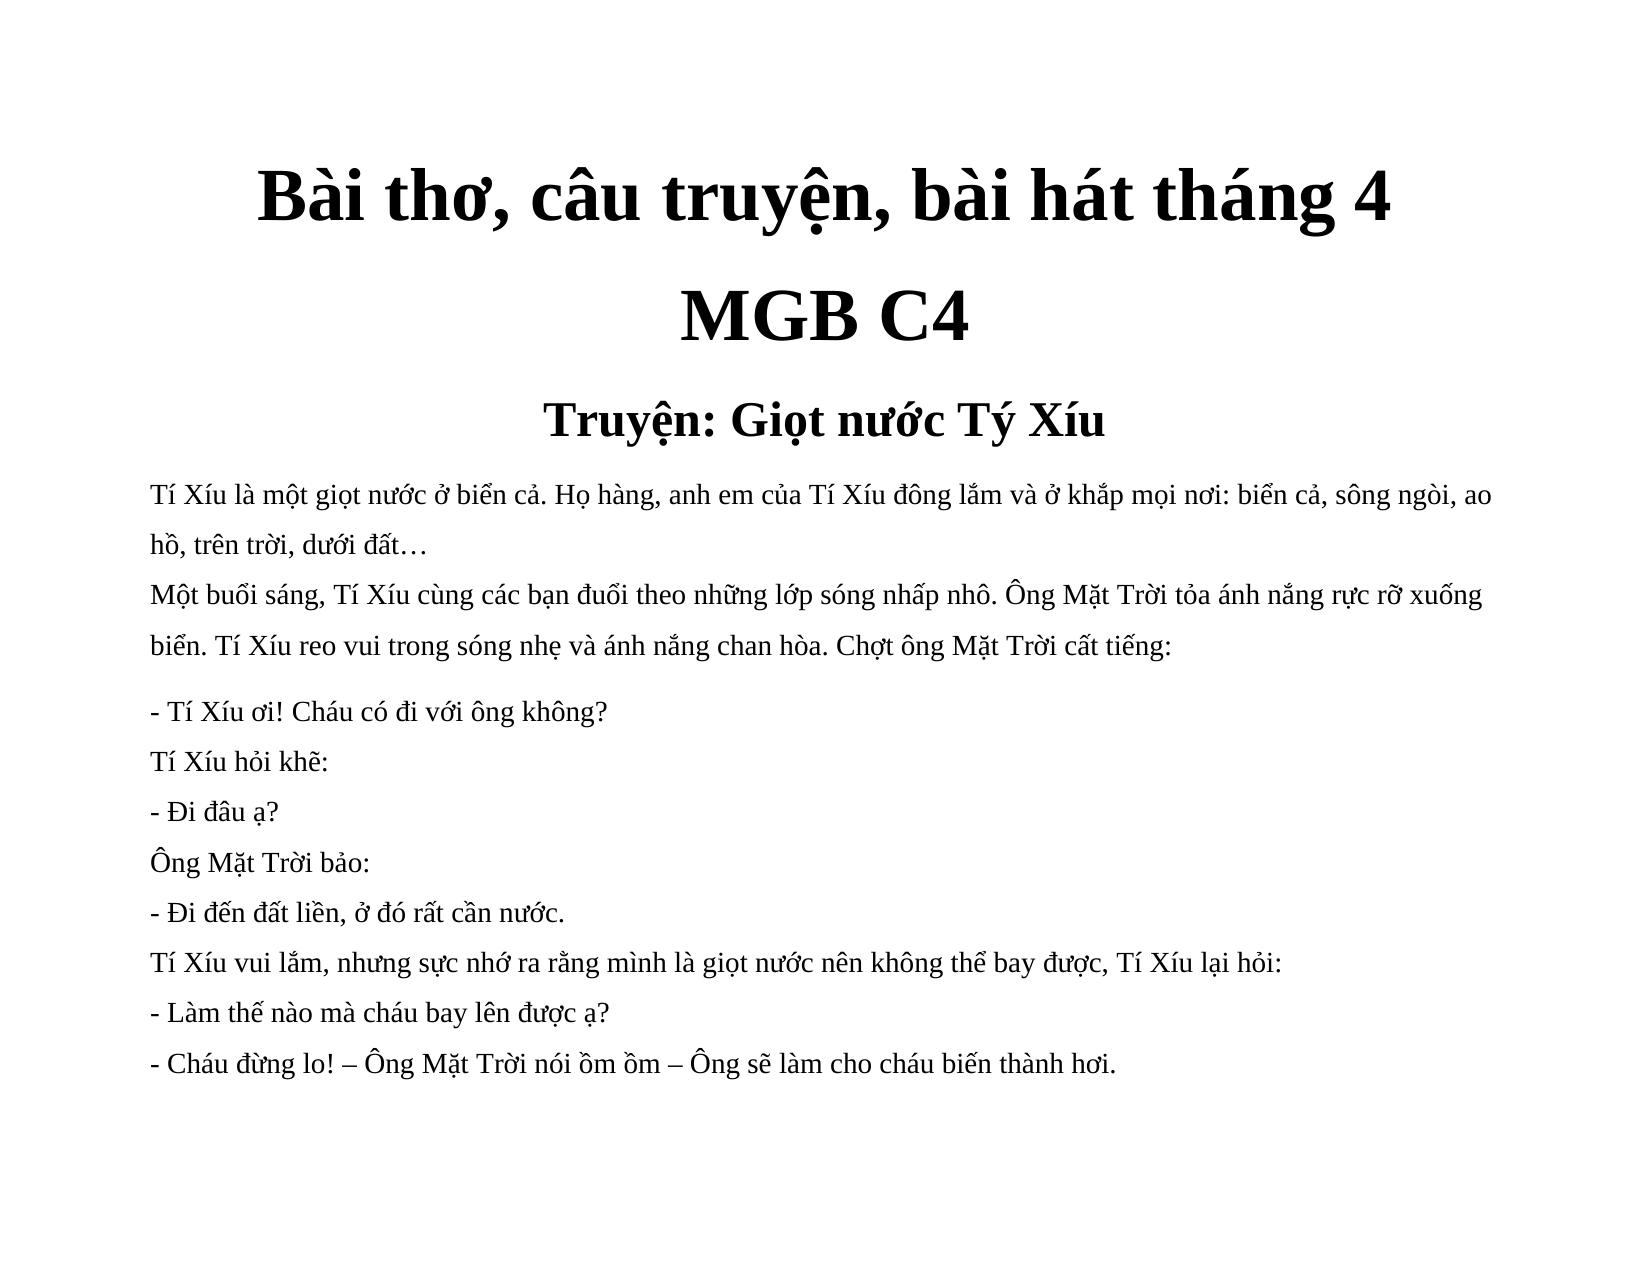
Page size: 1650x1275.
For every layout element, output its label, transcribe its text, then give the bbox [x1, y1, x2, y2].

text MGB C4 [150, 270, 1500, 356]
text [150, 694, 1500, 1079]
text Tí Xíu là một giọt nước ở biển cả. Họ hàng, anh em của Tí Xíu đông lắm và ở khắp mọi nơi: biển cả, sông ngòi, ao hồ, trên trời, dưới đất… Một buổi sáng, Tí Xíu cùng các bạn đuổi theo những lớp sóng nhấp nhô. Ông Mặt Trời tỏa ánh nắng rực rỡ xuống biển. Tí Xíu reo vui trong sóng nhẹ và ánh nắng chan hòa. Chợt ông Mặt Trời cất tiếng: [150, 477, 1500, 661]
text Bài thơ, câu truyện, bài hát tháng 4 [150, 150, 1500, 236]
text Truyện: Giọt nước Tý Xíu [150, 390, 1500, 447]
